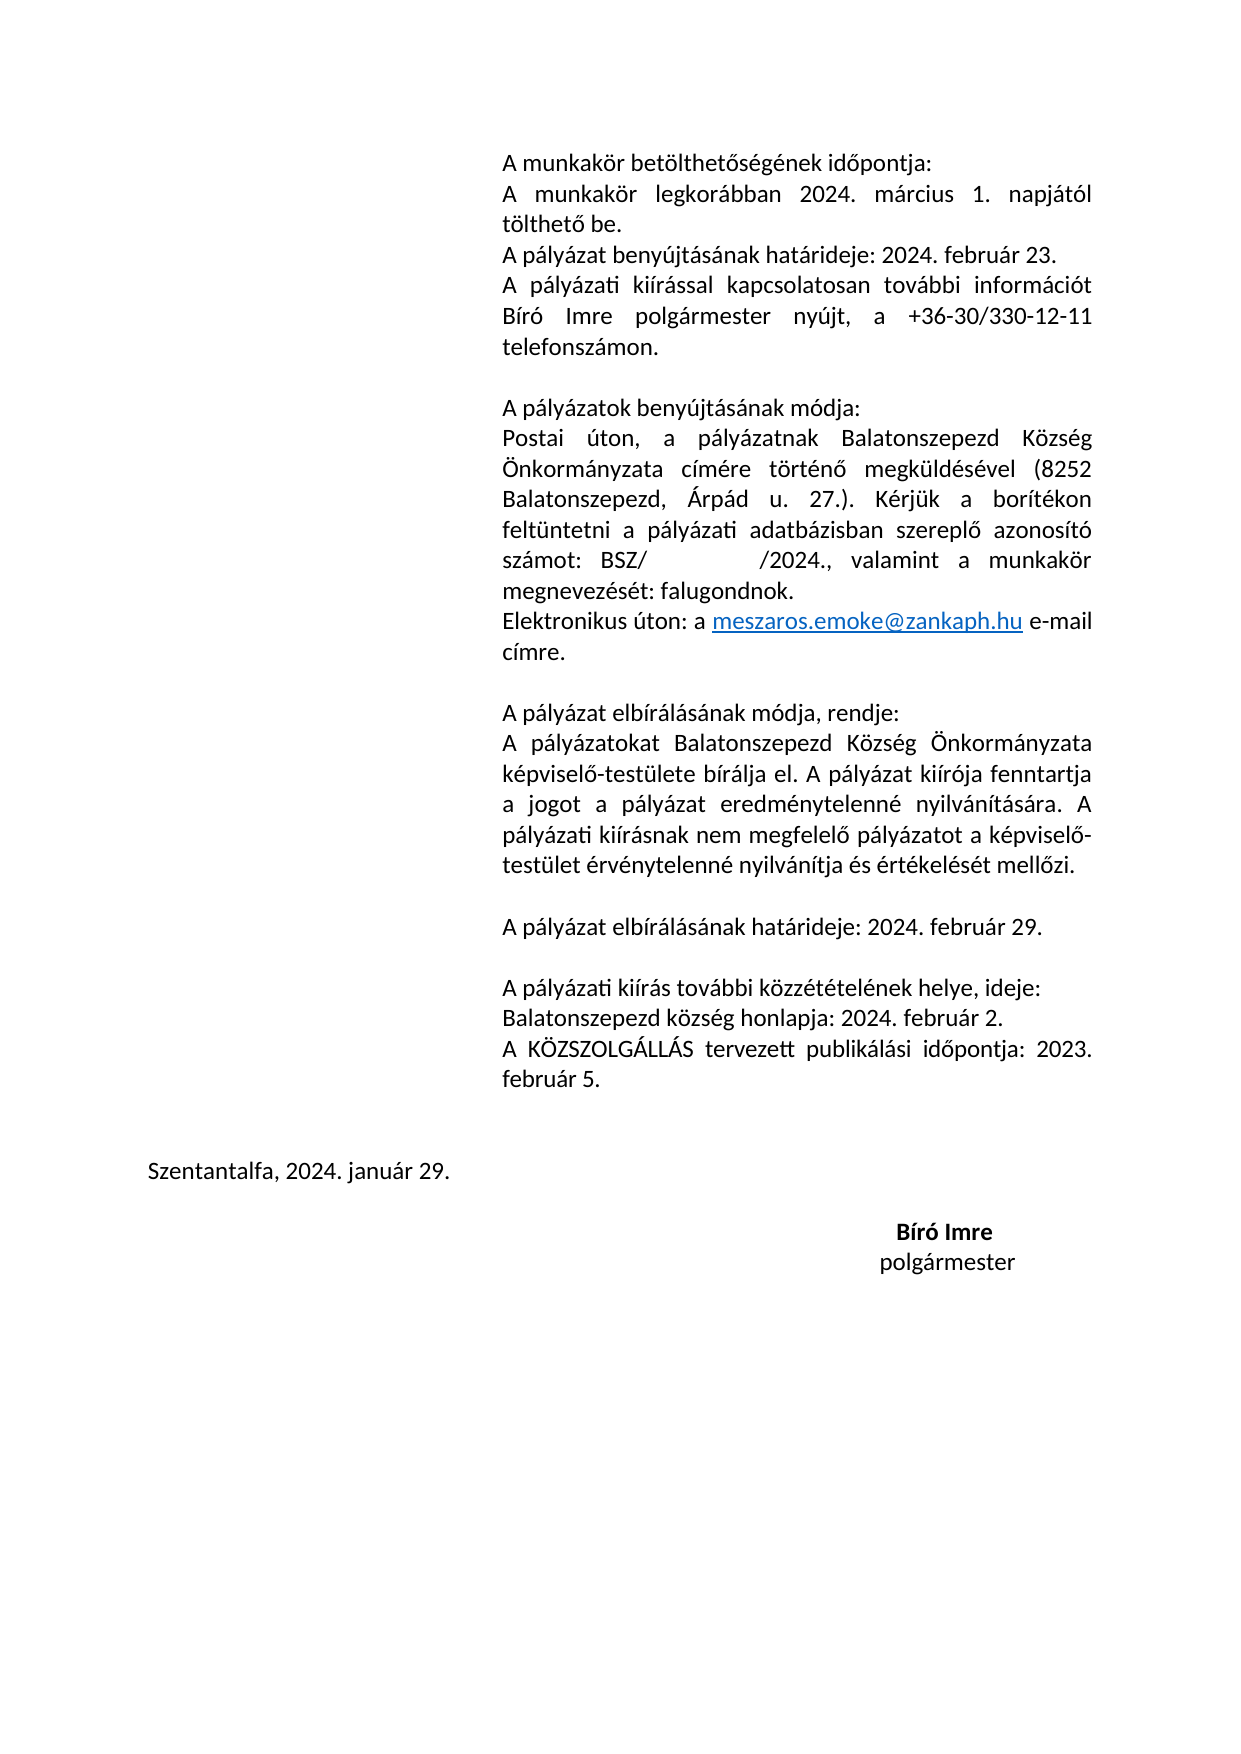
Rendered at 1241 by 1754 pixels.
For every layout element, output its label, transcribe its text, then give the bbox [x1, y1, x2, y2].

text A pályázati kiírással kapcsolatosan további információt Bíró Imre polgármester nyújt, a +36-30/330-12-11 telefonszámon. [502, 270, 1093, 361]
text A pályázatokat Balatonszepezd Község Önkormányzata képviselő-testülete bírálja el. A pályázat kiírója fenntartja a jogot a pályázat eredménytelenné nyilvánítására. A pályázati kiírásnak nem megfelelő pályázatot a képviselő-testület érvénytelenné nyilvánítja és értékelését mellőzi. [502, 727, 1093, 880]
text A pályázat elbírálásának módja, rendje: [502, 697, 1093, 727]
text Bíró Imre [148, 1216, 1093, 1246]
text polgármester [148, 1246, 1093, 1277]
text A munkakör legkorábban 2024. március 1. napjától tölthető be. [502, 178, 1093, 239]
text A pályázati kiírás további közzétételének helye, ideje: [502, 972, 1093, 1002]
text A pályázat benyújtásának határideje: 2024. február 23. [502, 239, 1093, 270]
text A pályázatok benyújtásának módja: [502, 392, 1093, 422]
text A pályázat elbírálásának határideje: 2024. február 29. [502, 911, 1093, 941]
text Elektronikus úton: a meszaros.emoke@zankaph.hu e-mail címre. [502, 605, 1093, 666]
text Postai úton, a pályázatnak Balatonszepezd Község Önkormányzata címére történő megküldésével (8252 Balatonszepezd, Árpád u. 27.). Kérjük a borítékon feltüntetni a pályázati adatbázisban szereplő azonosító számot: BSZ/ /2024., valamint a munkakör megnevezését: falugondnok. [502, 422, 1093, 605]
text A KÖZSZOLGÁLLÁS tervezett publikálási időpontja: 2023. február 5. [502, 1033, 1093, 1094]
text A munkakör betölthetőségének időpontja: [502, 148, 1093, 178]
text Balatonszepezd község honlapja: 2024. február 2. [502, 1002, 1093, 1033]
text Szentantalfa, 2024. január 29. [148, 1155, 1093, 1185]
